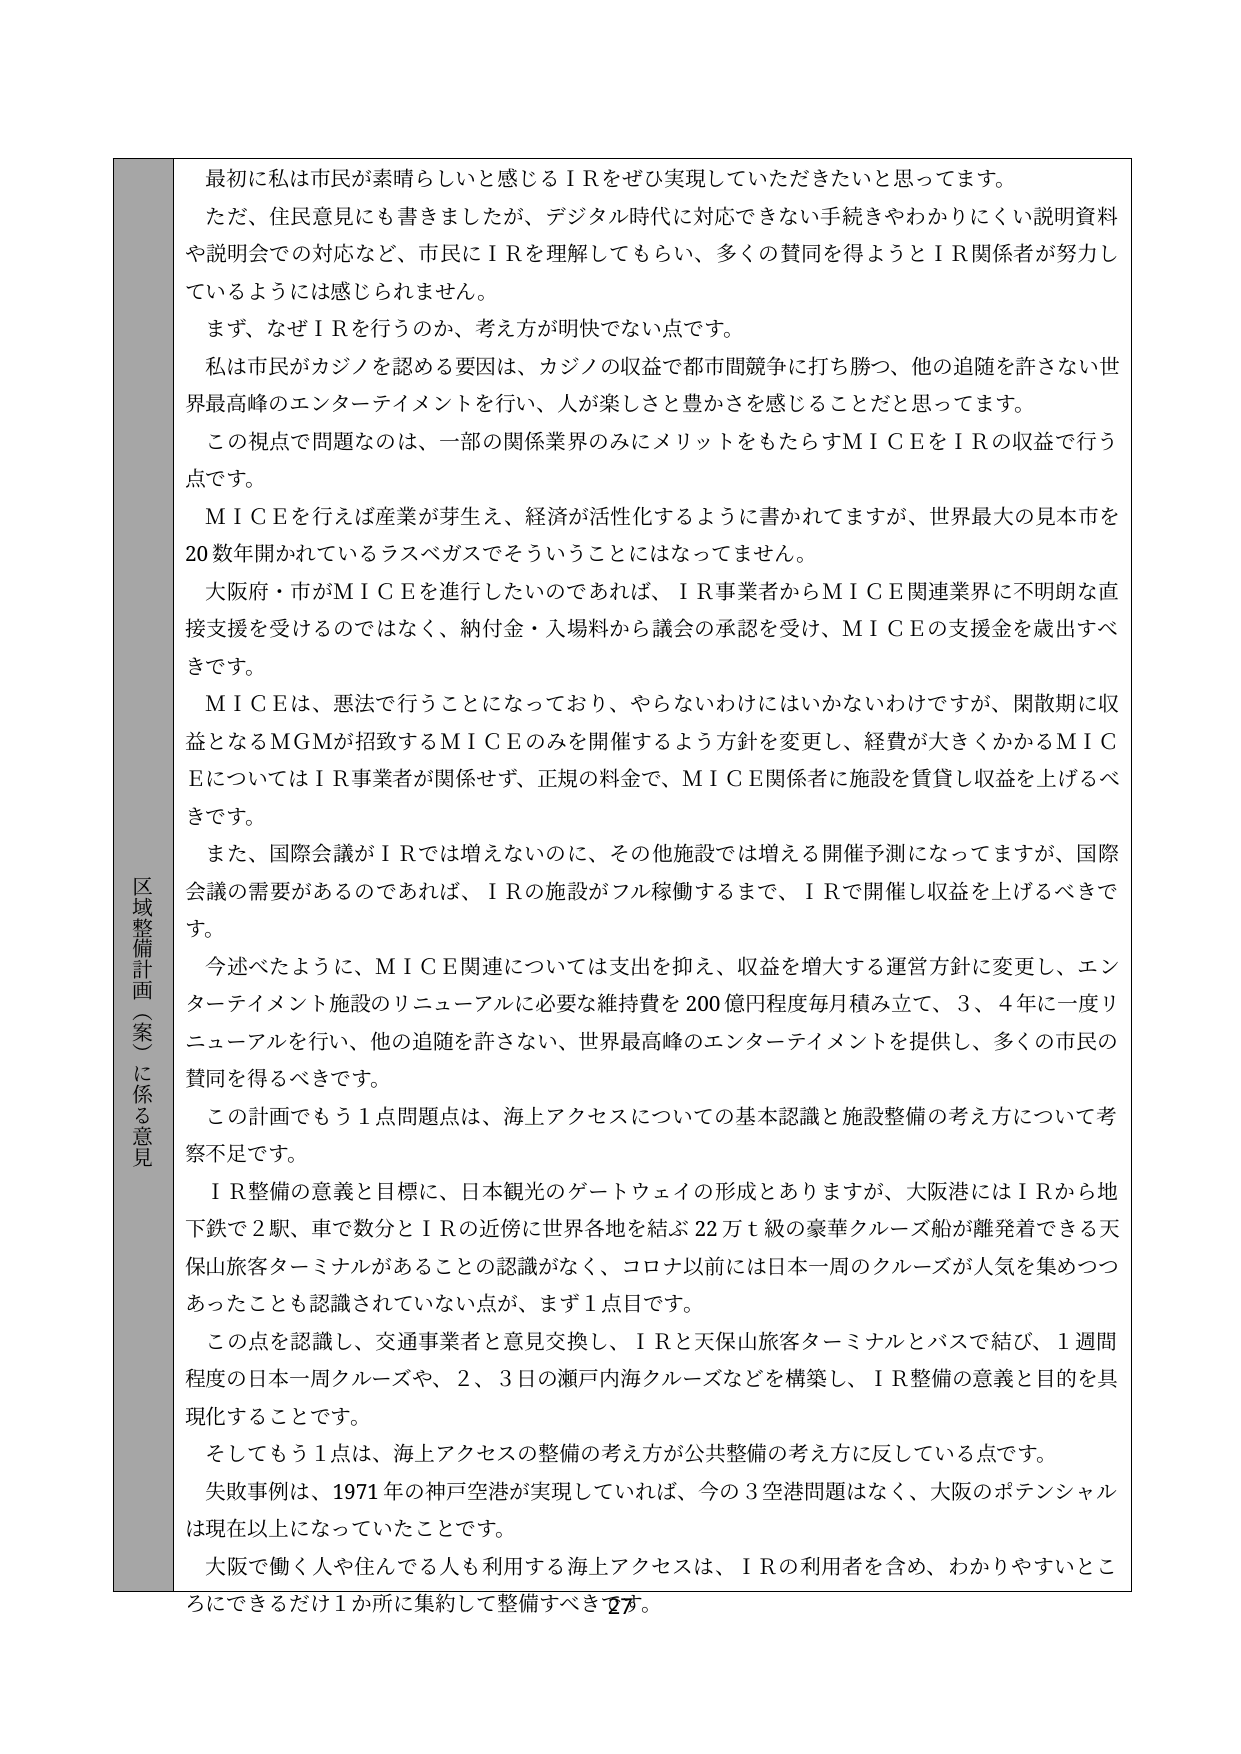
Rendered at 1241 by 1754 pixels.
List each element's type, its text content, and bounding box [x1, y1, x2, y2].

table_cell 区域整備計画（案）に係る意見 [114, 159, 173, 1591]
table_cell 最初に私は市民が素晴らしいと感じるＩＲをぜひ実現していただきたいと思ってます。 ただ、住民意見にも書きましたが、デジタル時代に対応できない手続きやわかりにくい説明資料や説明会での対応など、市民にＩＲを理解してもらい、多くの賛同を得ようとＩＲ関係者が努力しているようには感じられません。 まず、なぜＩＲを行うのか、考え方が明快でない点です。 私は市民がカジノを認める要因は、カジノの収益で都市間競争に打ち勝つ、他の追随を許さない世界最高峰のエンターテイメントを行い、人が楽しさと豊かさを感じることだと思ってます。 この視点で問題なのは、一部の関係業界のみにメリットをもたらすＭＩＣＥをＩＲの収益で行う点です。 ＭＩＣＥを行えば産業が芽生え、経済が活性化するように書かれてますが、世界最大の見本市を20数年開かれているラスベガスでそういうことにはなってません。 大阪府・市がＭＩＣＥを進行したいのであれば、ＩＲ事業者からＭＩＣＥ関連業界に不明朗な直接支援を受けるのではなく、納付金・入場料から議会の承認を受け、ＭＩＣＥの支援金を歳出すべきです。 ＭＩＣＥは、悪法で行うことになっており、やらないわけにはいかないわけですが、閑散期に収益となるＭＧＭが招致するＭＩＣＥのみを開催するよう方針を変更し、経費が大きくかかるＭＩＣＥについてはＩＲ事業者が関係せず、正規の料金で、ＭＩＣＥ関係者に施設を賃貸し収益を上げるべきです。 また、国際会議がＩＲでは増えないのに、その他施設では増える開催予測になってますが、国際会議の需要があるのであれば、ＩＲの施設がフル稼働するまで、ＩＲで開催し収益を上げるべきです。 今述べたように、ＭＩＣＥ関連については支出を抑え、収益を増大する運営方針に変更し、エンターテイメント施設のリニューアルに必要な維持費を200億円程度毎月積み立て、３、４年に一度リニューアルを行い、他の追随を許さない、世界最高峰のエンターテイメントを提供し、多くの市民の賛同を得るべきです。 この計画でもう１点問題点は、海上アクセスについての基本認識と施設整備の考え方について考察不足です。 ＩＲ整備の意義と目標に、日本観光のゲートウェイの形成とありますが、大阪港にはＩＲから地下鉄で２駅、車で数分とＩＲの近傍に世界各地を結ぶ22万ｔ級の豪華クルーズ船が離発着できる天保山旅客ターミナルがあることの認識がなく、コロナ以前には日本一周のクルーズが人気を集めつつあったことも認識されていない点が、まず１点目です。 この点を認識し、交通事業者と意見交換し、ＩＲと天保山旅客ターミナルとバスで結び、１週間程度の日本一周クルーズや、２、３日の瀬戸内海クルーズなどを構築し、ＩＲ整備の意義と目的を具現化することです。 そしてもう１点は、海上アクセスの整備の考え方が公共整備の考え方に反している点です。 失敗事例は、1971年の神戸空港が実現していれば、今の３空港問題はなく、大阪のポテンシャルは現在以上になっていたことです。 大阪で働く人や住んでる人も利用する海上アクセスは、ＩＲの利用者を含め、わかりやすいところにできるだけ１か所に集約して整備すべきです。 淡路島などの高速艇の要望があれば、天保山に集約すべきです。 そして関西空港とのアクセスのように車の方が利便性の高いものについては、余分な投資をやめるべきです。これらの情報をコンシェルジュで提供し、付加価値の高いＩＲにしていくべきです。 不要な整備をやめ、地域とともに発展する大阪を明確に記述すべきです。 ＭＩＣＥや海上アクセスをはじめ、公述要旨で記述した項目などを速やかに修正し拡大再生産を行いながら、長期に継続できるＩＲになるようお願いいたします。 [174, 159, 1131, 1591]
